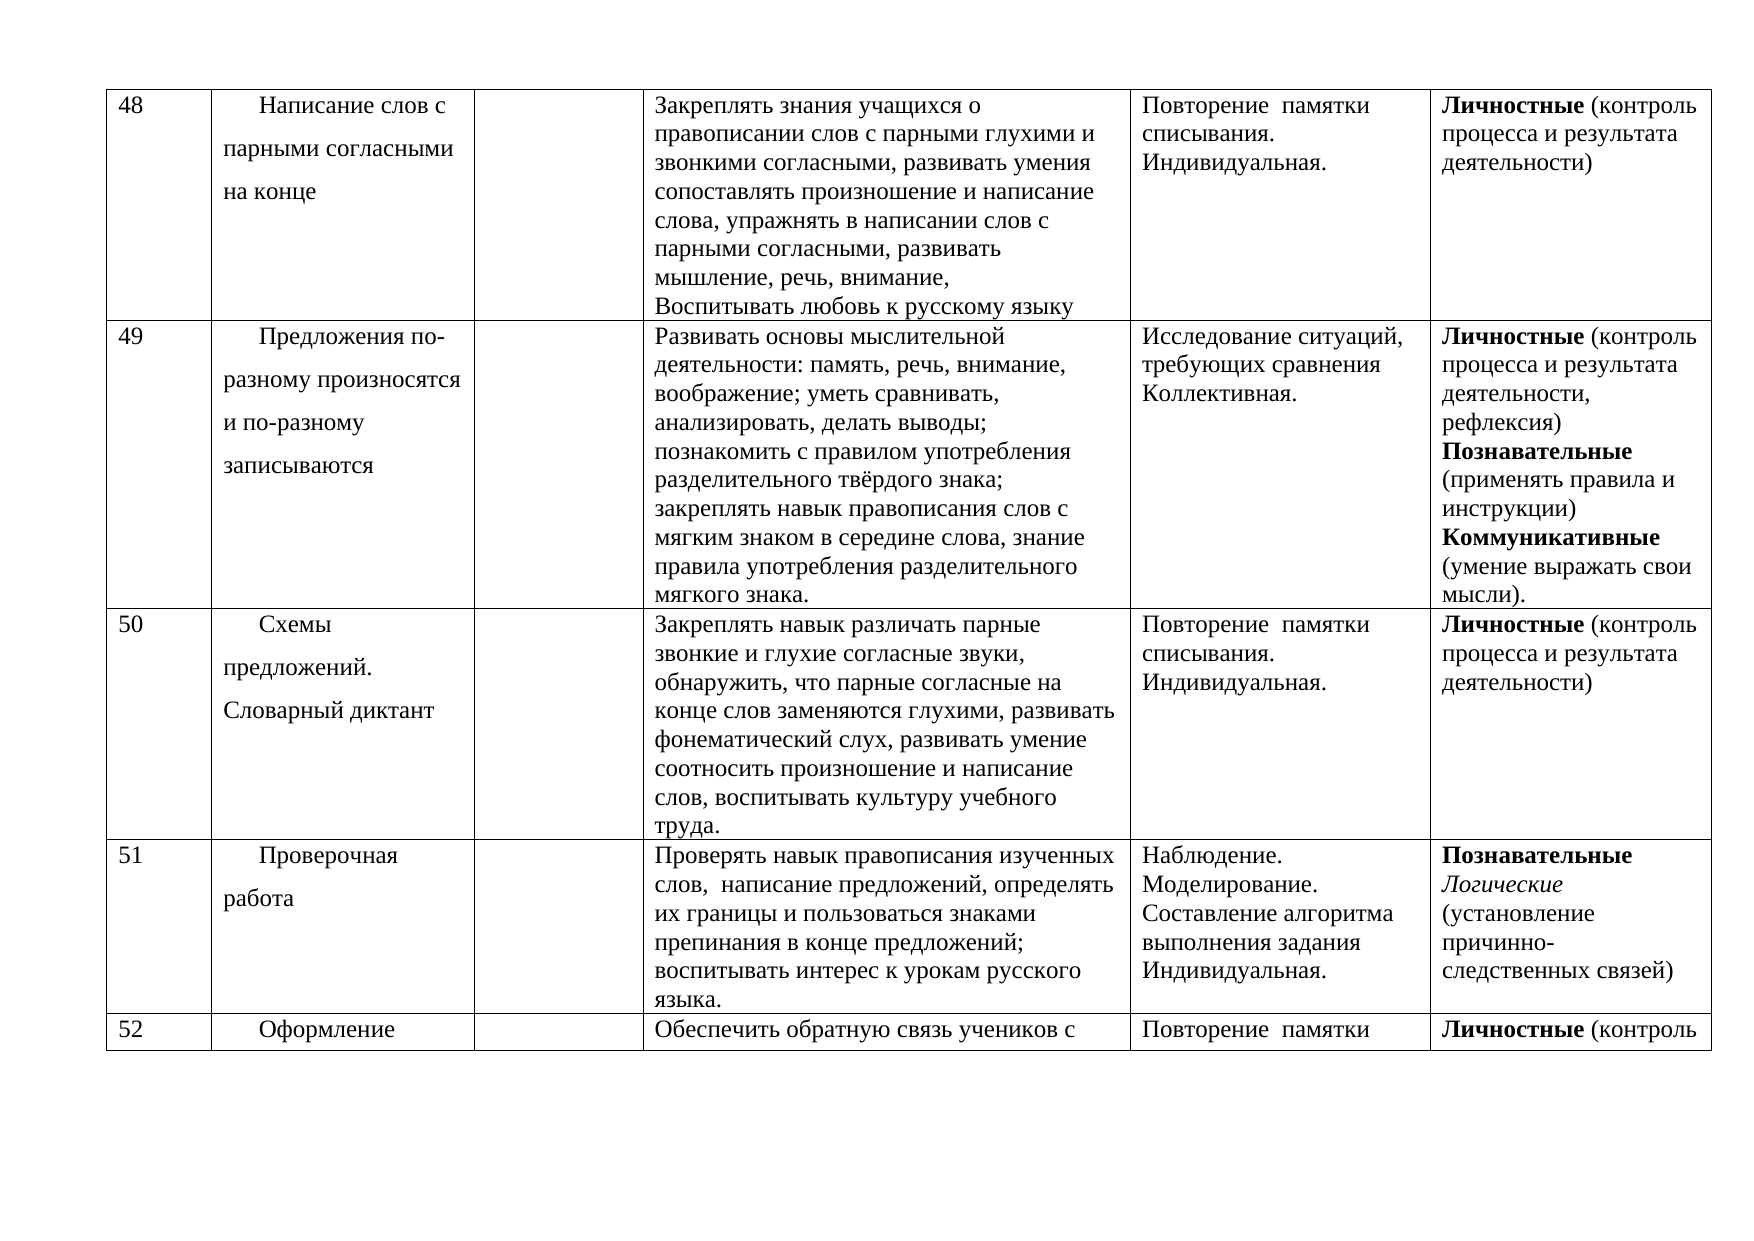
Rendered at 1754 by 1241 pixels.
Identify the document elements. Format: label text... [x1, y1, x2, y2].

table_cell [475, 609, 643, 839]
table_cell [475, 90, 643, 320]
table_cell Наблюдение. Моделирование. Составление алгоритма выполнения задания Индивидуальная. [1131, 840, 1430, 1013]
table_cell [475, 321, 643, 608]
table_cell Предложения по-разному произносятся и по-разному записываются [212, 321, 474, 608]
table_cell Проверочная работа [212, 840, 474, 1013]
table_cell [212, 1014, 474, 1050]
table_cell Личностные (контроль процесса и результата деятельности) [1431, 609, 1711, 839]
table_cell Повторение памятки списывания. Индивидуальная. [1131, 609, 1430, 839]
table_cell Исследование ситуаций, требующих сравнения Коллективная. [1131, 321, 1430, 608]
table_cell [1431, 1014, 1711, 1050]
table_cell Личностные (контроль процесса и результата деятельности, рефлексия) Познавательные (применять правила и инструкции) Коммуникативные (умение выражать свои мысли). [1431, 321, 1711, 608]
table_cell Повторение памятки списывания. Индивидуальная. [1131, 90, 1430, 320]
table_cell [475, 1014, 643, 1050]
table_cell 48 [107, 90, 211, 320]
table_cell Личностные (контроль процесса и результата деятельности) [1431, 90, 1711, 320]
table_cell 51 [107, 840, 211, 1013]
table_cell Проверять навык правописания изученных слов, написание предложений, определять их границы и пользоваться знаками препинания в конце предложений; воспитывать интерес к урокам русского языка. [644, 840, 1130, 1013]
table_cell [644, 1014, 1130, 1050]
table_cell Закреплять навык различать парные звонкие и глухие согласные звуки, обнаружить, что парные согласные на конце слов заменяются глухими, развивать фонематический слух, развивать умение соотносить произношение и написание слов, воспитывать культуру учебного труда. [644, 609, 1130, 839]
table_cell 52 [107, 1014, 211, 1050]
table_cell 50 [107, 609, 211, 839]
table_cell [1131, 1014, 1430, 1050]
table_cell Закреплять знания учащихся о правописании слов с парными глухими и звонкими согласными, развивать умения сопоставлять произношение и написание слова, упражнять в написании слов с парными согласными, развивать мышление, речь, внимание, Воспитывать любовь к русскому языку [644, 90, 1130, 320]
table_cell 49 [107, 321, 211, 608]
table_cell [475, 840, 643, 1013]
table_cell Написание слов с парными согласными на конце [212, 90, 474, 320]
table_cell Познавательные Логические (установление причинно-следственных связей) [1431, 840, 1711, 1013]
table_cell Схемы предложений. Словарный диктант [212, 609, 474, 839]
